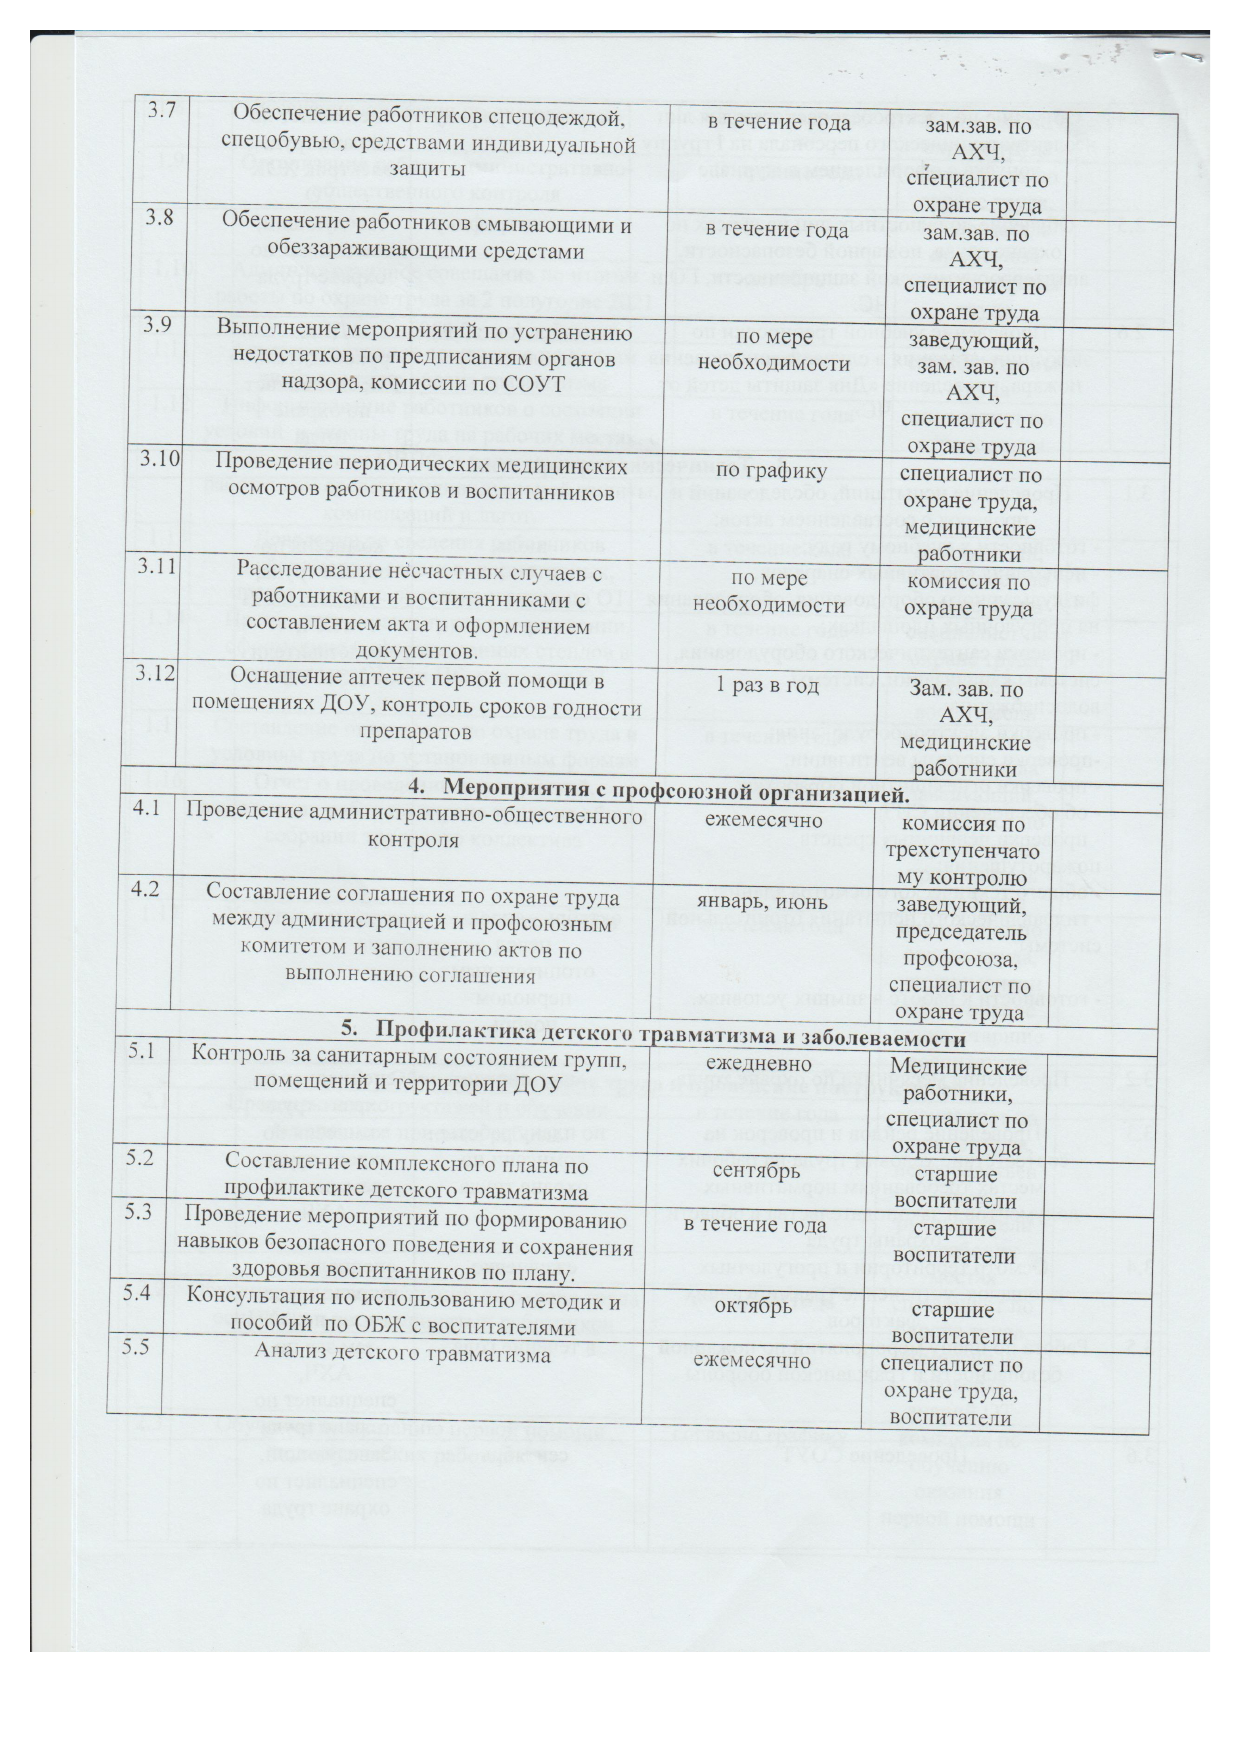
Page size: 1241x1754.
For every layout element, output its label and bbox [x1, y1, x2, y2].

picture [30, 30, 1210, 1652]
